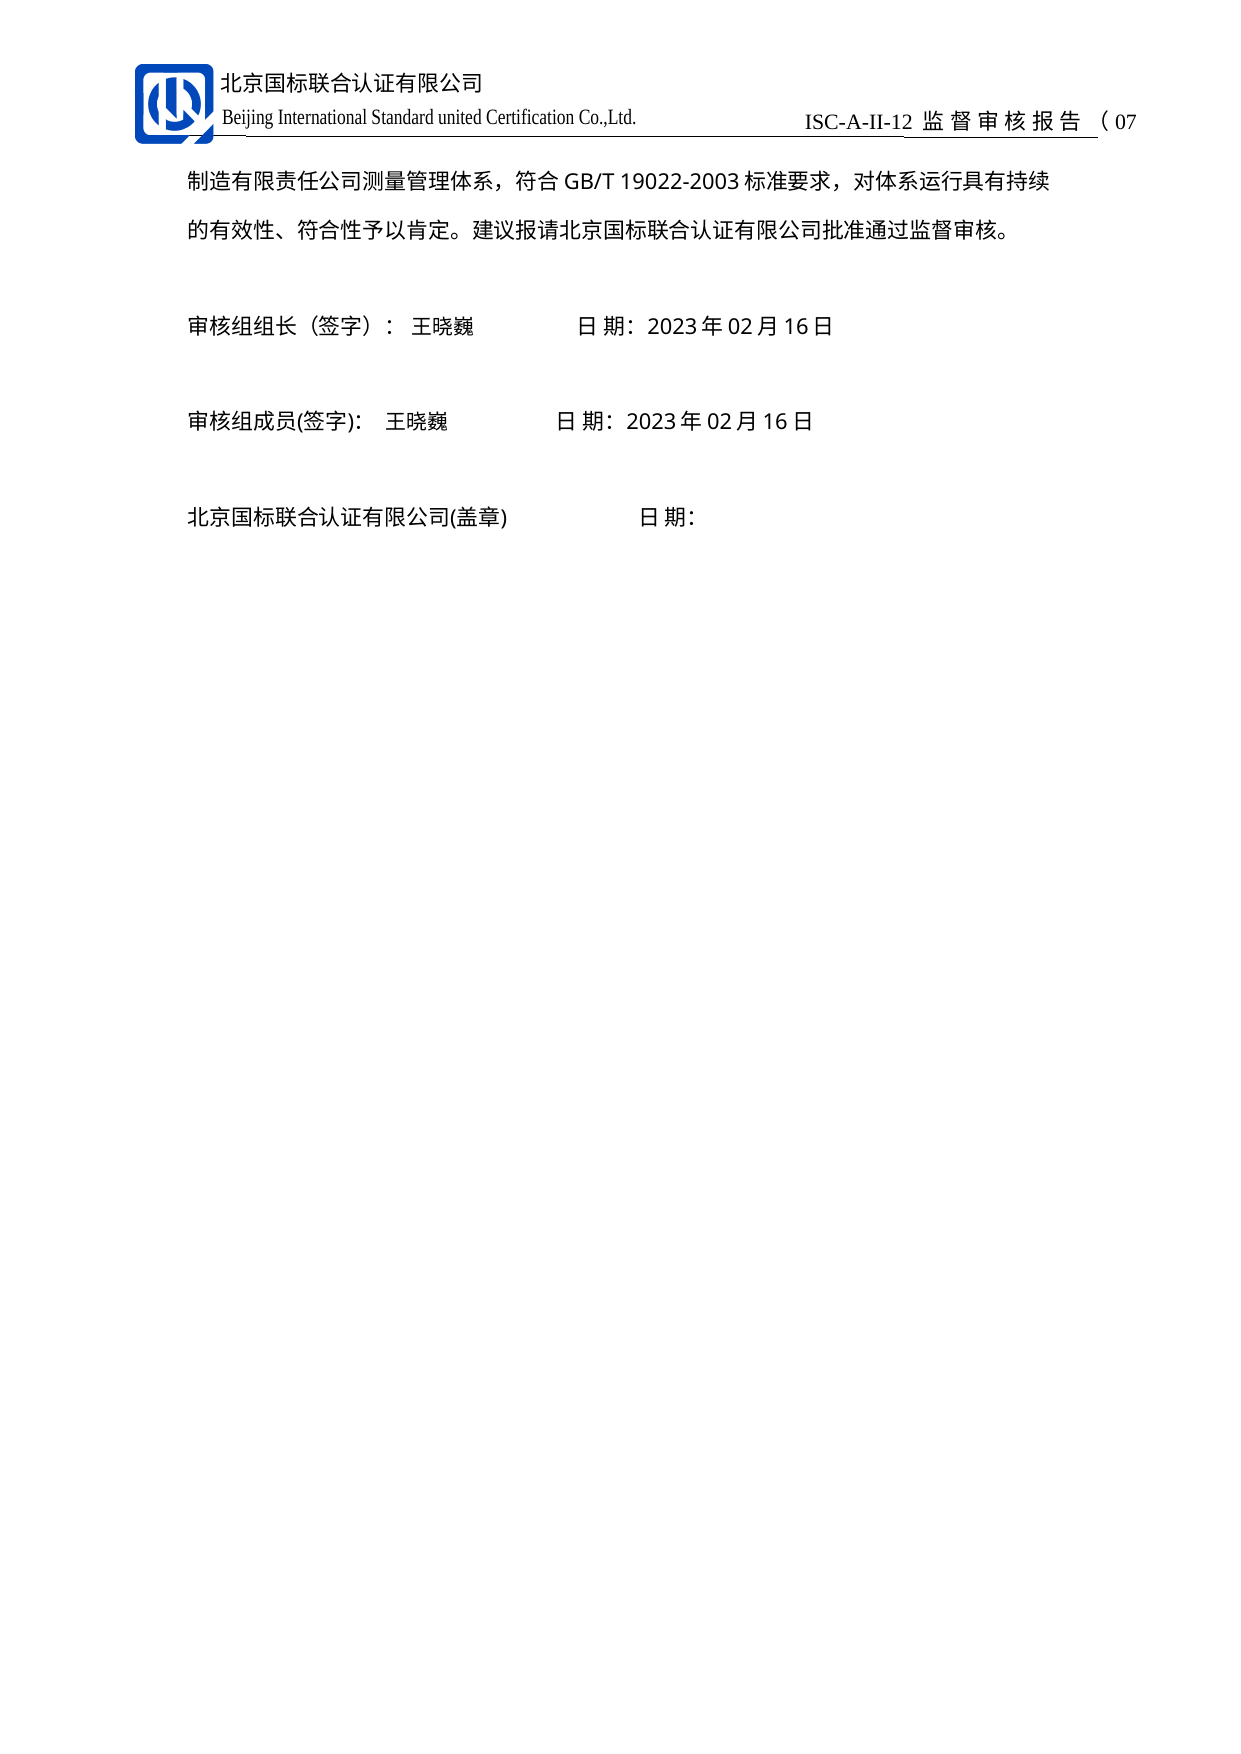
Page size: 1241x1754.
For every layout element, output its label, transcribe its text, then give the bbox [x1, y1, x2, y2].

text 审核组组长（签字）： 王晓巍 日 期：2023年02月16日 [187, 308, 1053, 341]
text 北京国标联合认证有限公司(盖章) 日 期： [187, 500, 1053, 532]
text 审核组成员(签字)： 王晓巍 日 期：2023年02月16日 [187, 404, 1053, 437]
picture [135, 64, 214, 144]
